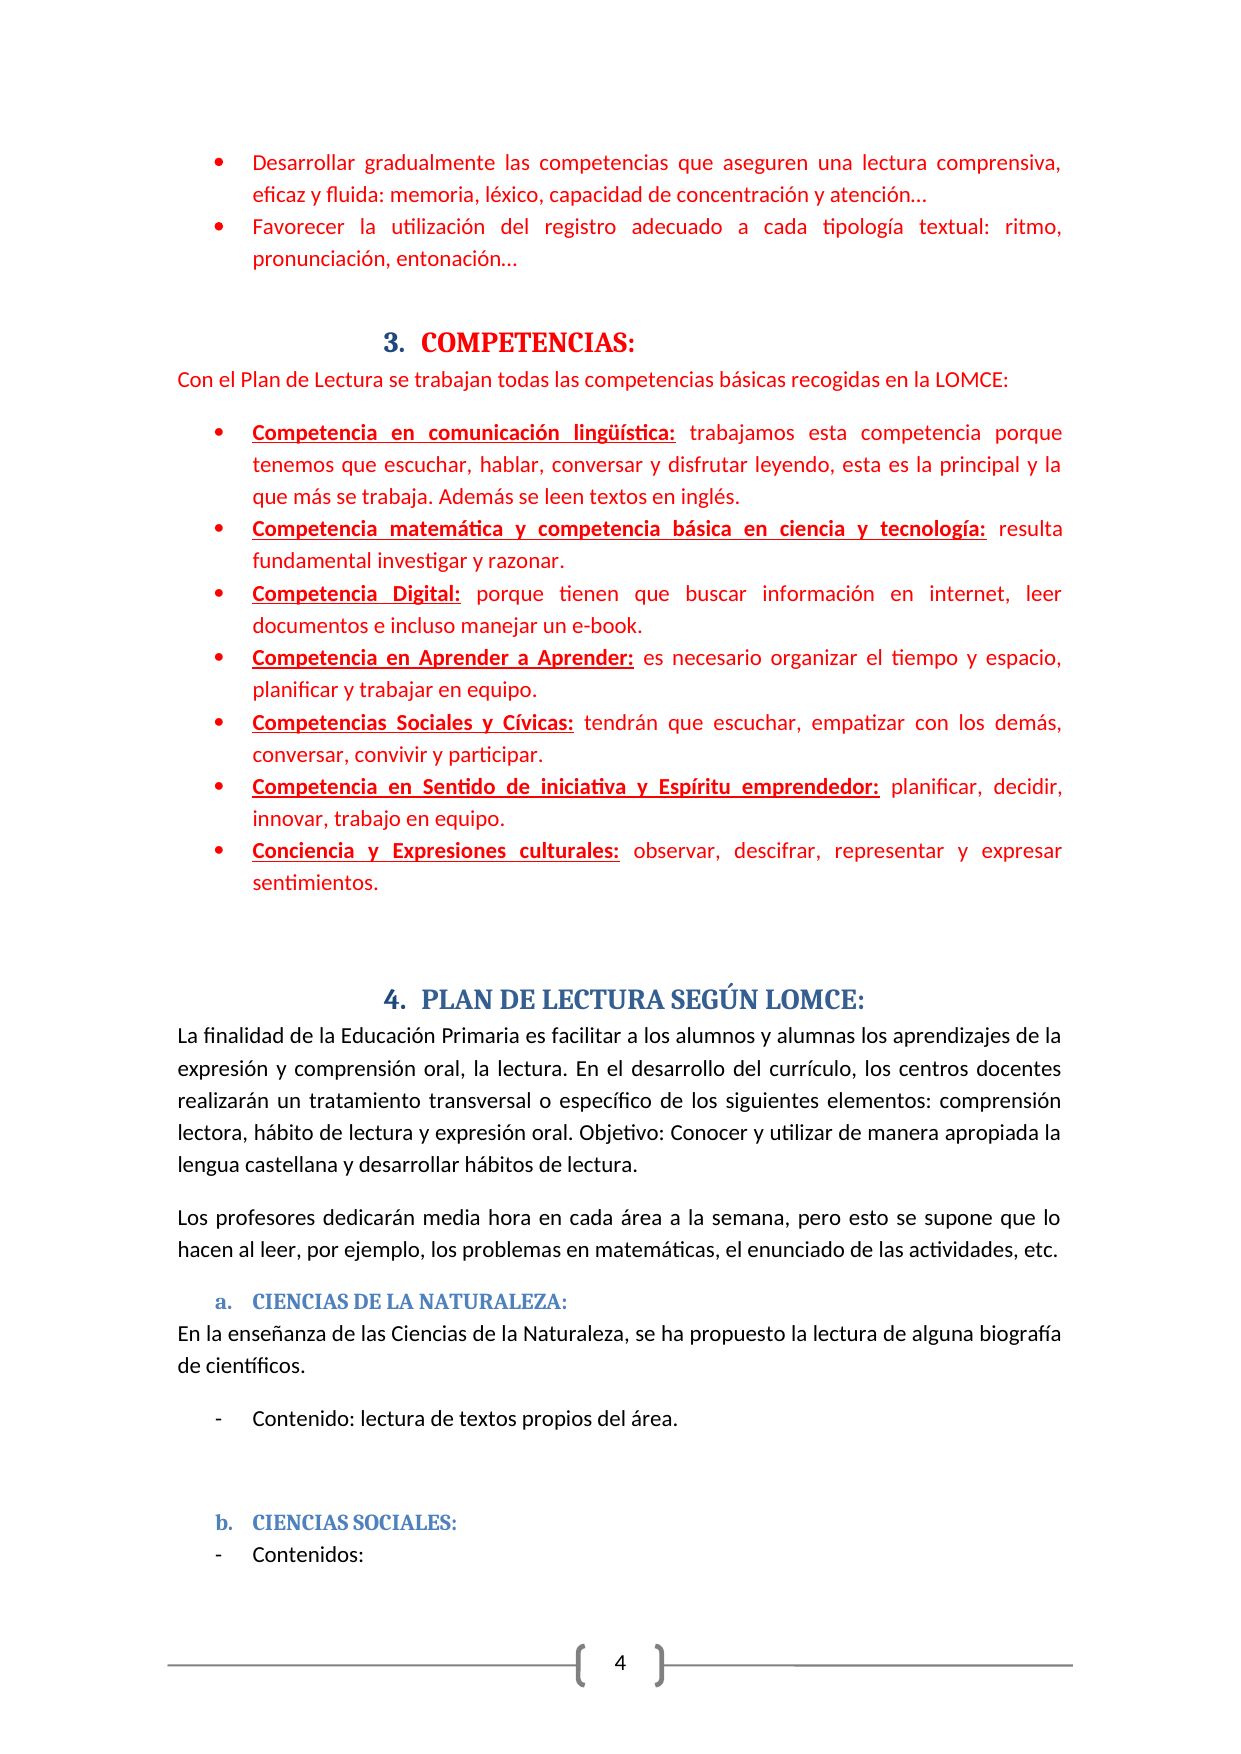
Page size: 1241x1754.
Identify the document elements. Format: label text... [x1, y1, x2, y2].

text Los profesores dedicarán media hora en cada área a la semana, pero esto se supone que lo hacen al leer, por ejemplo, los problemas en matemáticas, el enunciado de las actividades, etc. [177, 1203, 1063, 1263]
text En la enseñanza de las Ciencias de la Naturaleza, se ha propuesto la lectura de alguna biografía de científicos. [177, 1319, 1063, 1379]
text La finalidad de la Educación Primaria es facilitar a los alumnos y alumnas los aprendizajes de la expresión y comprensión oral, la lectura. En el desarrollo del currículo, los centros docentes realizarán un tratamiento transversal o específico de los siguientes elementos: comprensión lectora, hábito de lectura y expresión oral. Objetivo: Conocer y utilizar de manera apropiada la lengua castellana y desarrollar hábitos de lectura. [177, 1021, 1063, 1178]
list Competencia Digital: porque tienen que buscar información en internet, leer documentos e incluso manejar un e-book. [215, 579, 1063, 639]
list Competencia en comunicación lingüística: trabajamos esta competencia porque tenemos que escuchar, hablar, conversar y disfrutar leyendo, esta es la principal y la que más se trabaja. Además se leen textos en inglés. [215, 418, 1063, 510]
list Competencia en Sentido de iniciativa y Espíritu emprendedor: planificar, decidir, innovar, trabajo en equipo. [215, 772, 1063, 832]
list Contenidos: [215, 1540, 1063, 1568]
subtitle CIENCIAS DE LA NATURALEZA: [215, 1288, 1063, 1315]
list Competencia en Aprender a Aprender: es necesario organizar el tiempo y espacio, planificar y trabajar en equipo. [215, 643, 1063, 703]
list Favorecer la utilización del registro adecuado a cada tipología textual: ritmo, pronunciación, entonación… [215, 212, 1063, 272]
list Desarrollar gradualmente las competencias que aseguren una lectura comprensiva, eficaz y fluida: memoria, léxico, capacidad de concentración y atención… [215, 148, 1063, 208]
text Con el Plan de Lectura se trabajan todas las competencias básicas recogidas en la LOMCE: [177, 365, 1063, 393]
subtitle CIENCIAS SOCIALES: [215, 1510, 1063, 1536]
list Competencias Sociales y Cívicas: tendrán que escuchar, empatizar con los demás, conversar, convivir y participar. [215, 708, 1063, 768]
list Conciencia y Expresiones culturales: observar, descifrar, representar y expresar sentimientos. [215, 836, 1063, 897]
list Competencia matemática y competencia básica en ciencia y tecnología: resulta fundamental investigar y razonar. [215, 514, 1063, 575]
subtitle COMPETENCIAS: [383, 326, 1063, 360]
list Contenido: lectura de textos propios del área. [215, 1404, 1063, 1432]
subtitle PLAN DE LECTURA SEGÚN LOMCE: [383, 983, 1063, 1016]
